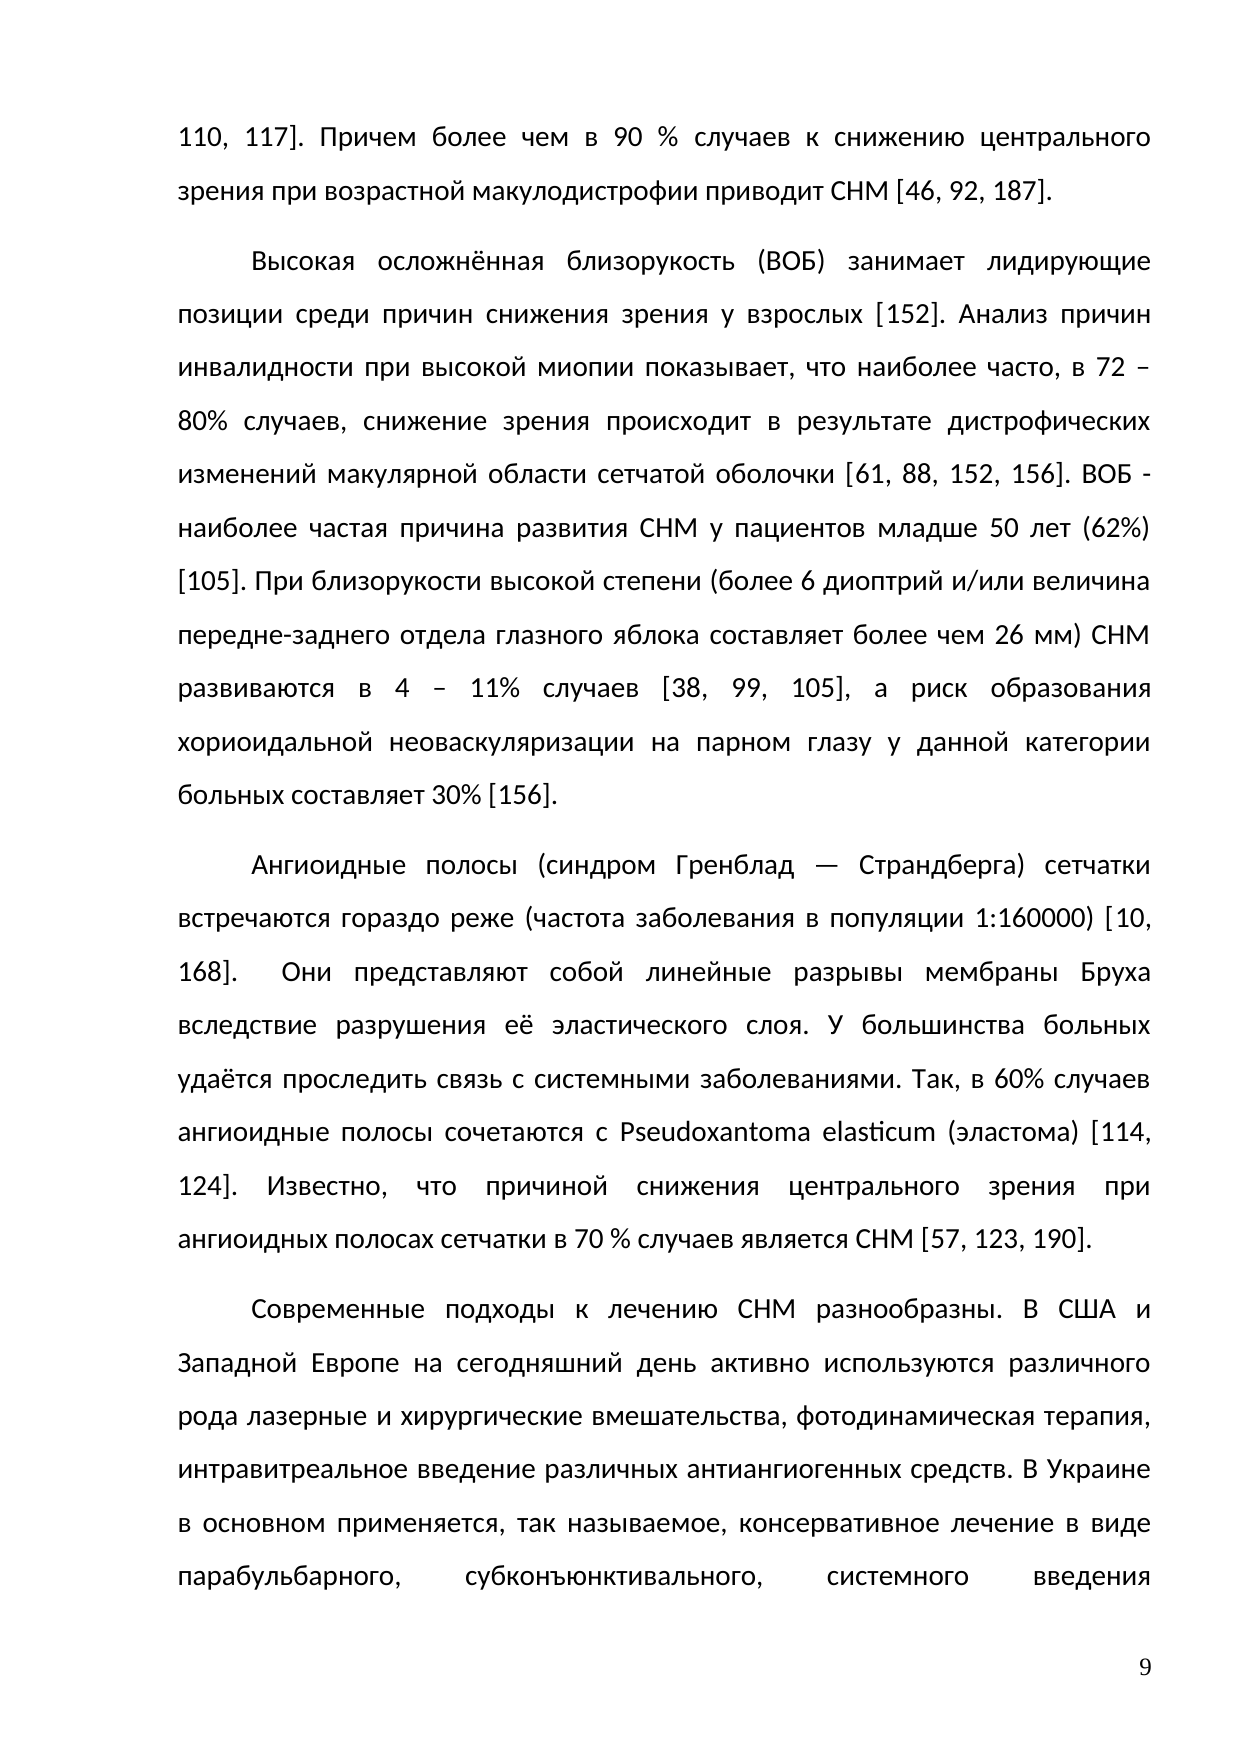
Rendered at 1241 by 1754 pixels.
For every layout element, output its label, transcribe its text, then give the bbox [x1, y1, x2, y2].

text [177, 1290, 1152, 1593]
text Высокая осложнённая близорукость (ВОБ) занимает лидирующие позиции среди причин снижения зрения у взрослых [152]. Анализ причин инвалидности при высокой миопии показывает, что наиболее часто, в 72 – 80% случаев, снижение зрения происходит в результате дистрофических изменений макулярной области сетчатой оболочки [61, 88, 152, 156]. ВОБ - наиболее частая причина развития СНМ у пациентов младше 50 лет (62%) [105]. При близорукости высокой степени (более 6 диоптрий и/или величина передне-заднего отдела глазного яблока составляет более чем ) СНМ развиваются в 4 – 11% случаев [38, 99, 105], а риск образования хориоидальной неоваскуляризации на парном глазу у данной категории больных составляет 30% [156]. [177, 242, 1152, 812]
text Ангиоидные полосы (синдром Гренблад — Страндберга) сетчатки встречаются гораздо реже (частота заболевания в популяции 1:160000) [10, 168]. Они представляют собой линейные разрывы мембраны Бруха вследствие разрушения её эластического слоя. У большинства больных удаётся проследить связь с системными заболеваниями. Так, в 60% случаев ангиоидные полосы сочетаются с Pseudoxantoma elasticum (эластома) [114, 124]. Известно, что причиной снижения центрального зрения при ангиоидных полосах сетчатки в 70 % случаев является СНМ [57, 123, 190]. [177, 846, 1152, 1256]
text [177, 118, 1152, 207]
